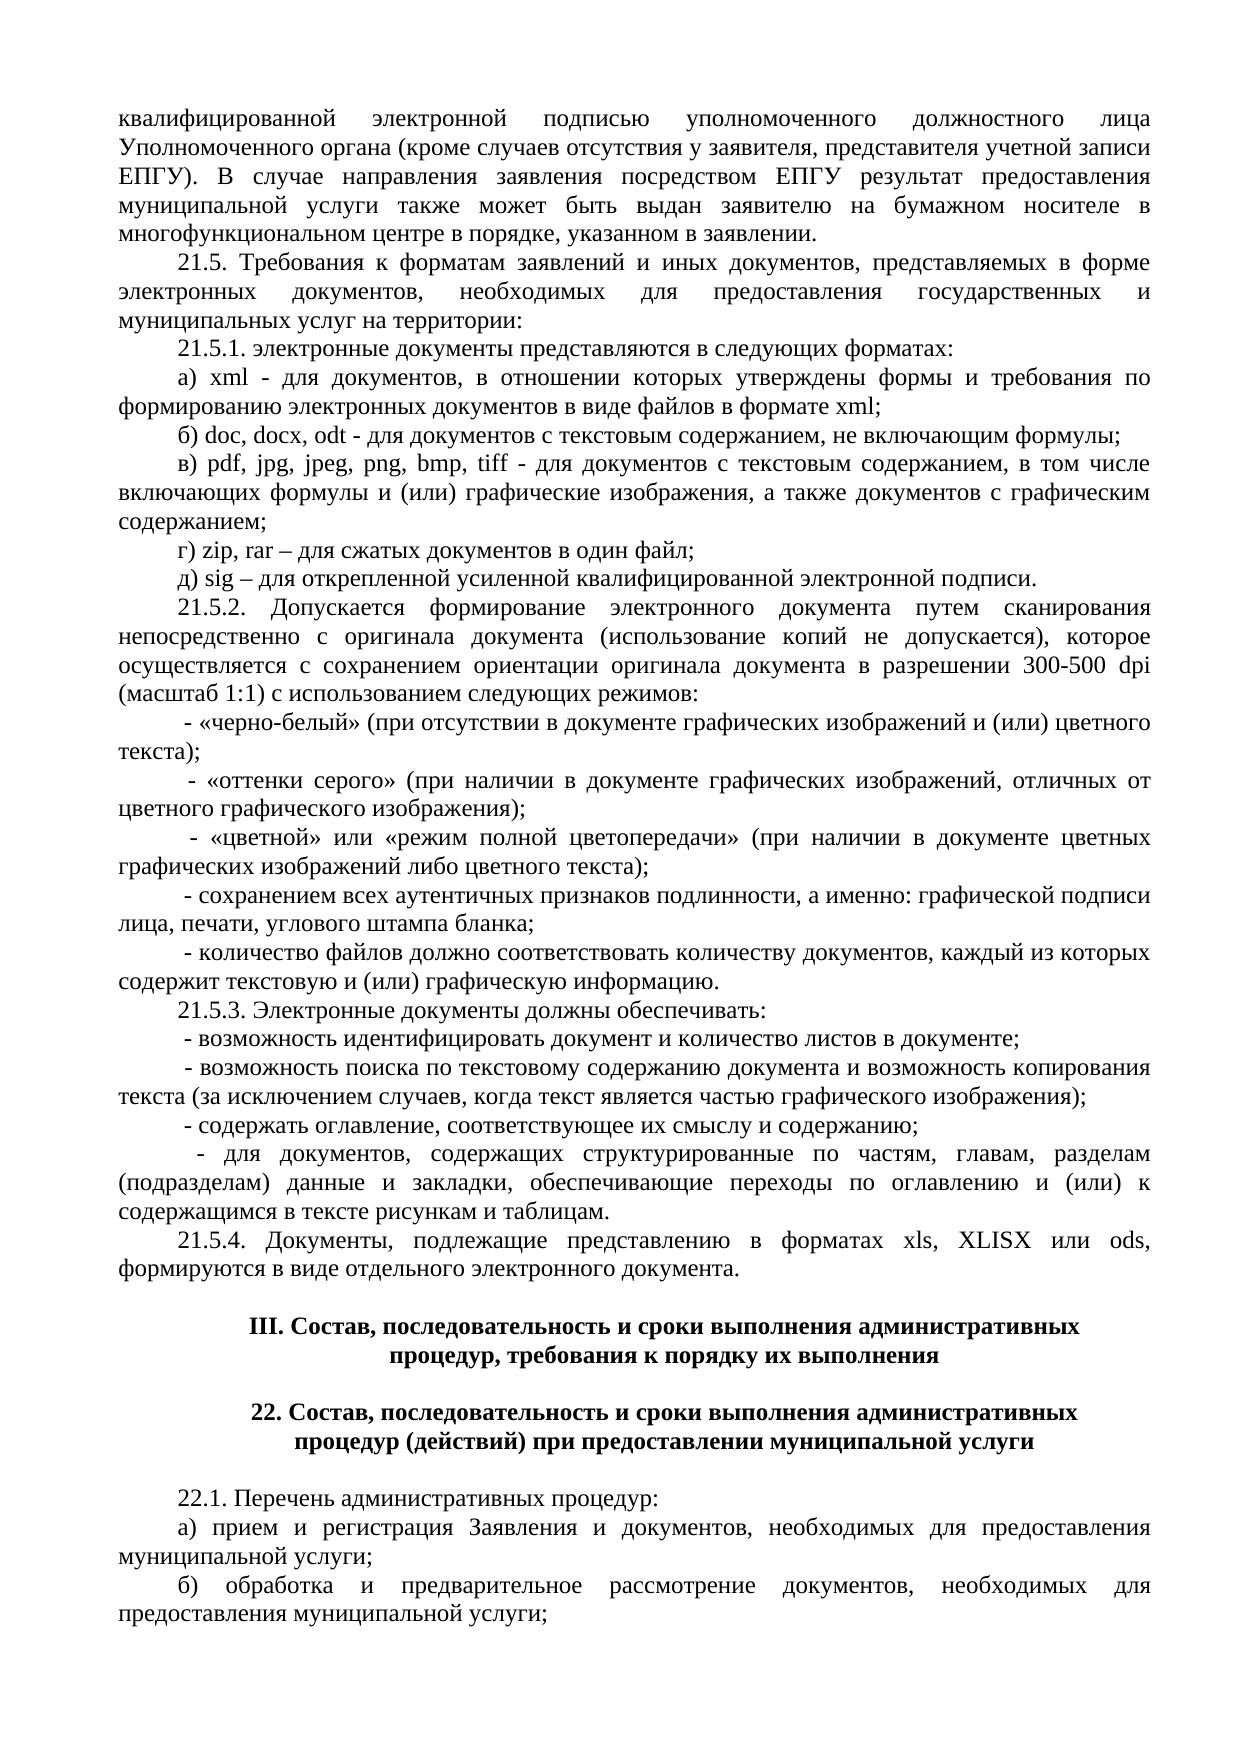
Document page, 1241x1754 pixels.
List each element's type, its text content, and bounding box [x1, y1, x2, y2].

text 21.5. Требования к форматам заявлений и иных документов, представляемых в форме электронных документов, необходимых для предоставления государственных и муниципальных услуг на территории: [118, 247, 1152, 333]
text г) zip, rar – для сжатых документов в один файл; [118, 535, 1152, 563]
text д) sig – для открепленной усиленной квалифицированной электронной подписи. [118, 563, 1152, 592]
text III. Состав, последовательность и сроки выполнения административных [118, 1311, 1152, 1340]
text - возможность поиска по текстовому содержанию документа и возможность копирования текста (за исключением случаев, когда текст является частью графического изображения); [118, 1052, 1152, 1110]
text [118, 103, 1152, 247]
text - содержать оглавление, соответствующее их смыслу и содержанию; [118, 1110, 1152, 1138]
text 21.5.2. Допускается формирование электронного документа путем сканирования непосредственно с оригинала документа (использование копий не допускается), которое осуществляется с сохранением ориентации оригинала документа в разрешении 300-500 dpi (масштаб 1:1) с использованием следующих режимов: [118, 592, 1152, 707]
text 21.5.4. Документы, подлежащие представлению в форматах xls, XLISX или ods, формируются в виде отдельного электронного документа. [118, 1225, 1152, 1282]
text - «черно-белый» (при отсутствии в документе графических изображений и (или) цветного текста); [118, 707, 1152, 765]
text - «цветной» или «режим полной цветопередачи» (при наличии в документе цветных графических изображений либо цветного текста); [118, 822, 1152, 880]
text в) pdf, jpg, jpeg, png, bmp, tiff - для документов с текстовым содержанием, в том числе включающих формулы и (или) графические изображения, а также документов с графическим содержанием; [118, 448, 1152, 535]
text - «оттенки серого» (при наличии в документе графических изображений, отличных от цветного графического изображения); [118, 765, 1152, 822]
text 22.1. Перечень административных процедур: [118, 1483, 1152, 1512]
text - для документов, содержащих структурированные по частям, главам, разделам (подразделам) данные и закладки, обеспечивающие переходы по оглавлению и (или) к содержащимся в тексте рисункам и таблицам. [118, 1138, 1152, 1225]
text б) обработка и предварительное рассмотрение документов, необходимых для предоставления муниципальной услуги; [118, 1570, 1152, 1627]
text б) doc, docx, odt - для документов с текстовым содержанием, не включающим формулы; [118, 420, 1152, 448]
text а) прием и регистрация Заявления и документов, необходимых для предоставления муниципальной услуги; [118, 1512, 1152, 1570]
text - сохранением всех аутентичных признаков подлинности, а именно: графической подписи лица, печати, углового штампа бланка; [118, 880, 1152, 937]
text а) xml - для документов, в отношении которых утверждены формы и требования по формированию электронных документов в виде файлов в формате xml; [118, 362, 1152, 420]
text - количество файлов должно соответствовать количеству документов, каждый из которых содержит текстовую и (или) графическую информацию. [118, 937, 1152, 995]
text процедур (действий) при предоставлении муниципальной услуги [118, 1426, 1152, 1455]
text 21.5.3. Электронные документы должны обеспечивать: [118, 995, 1152, 1023]
text 22. Состав, последовательность и сроки выполнения административных [118, 1397, 1152, 1426]
text - возможность идентифицировать документ и количество листов в документе; [118, 1023, 1152, 1052]
text 21.5.1. электронные документы представляются в следующих форматах: [118, 333, 1152, 362]
text процедур, требования к порядку их выполнения [118, 1340, 1152, 1368]
